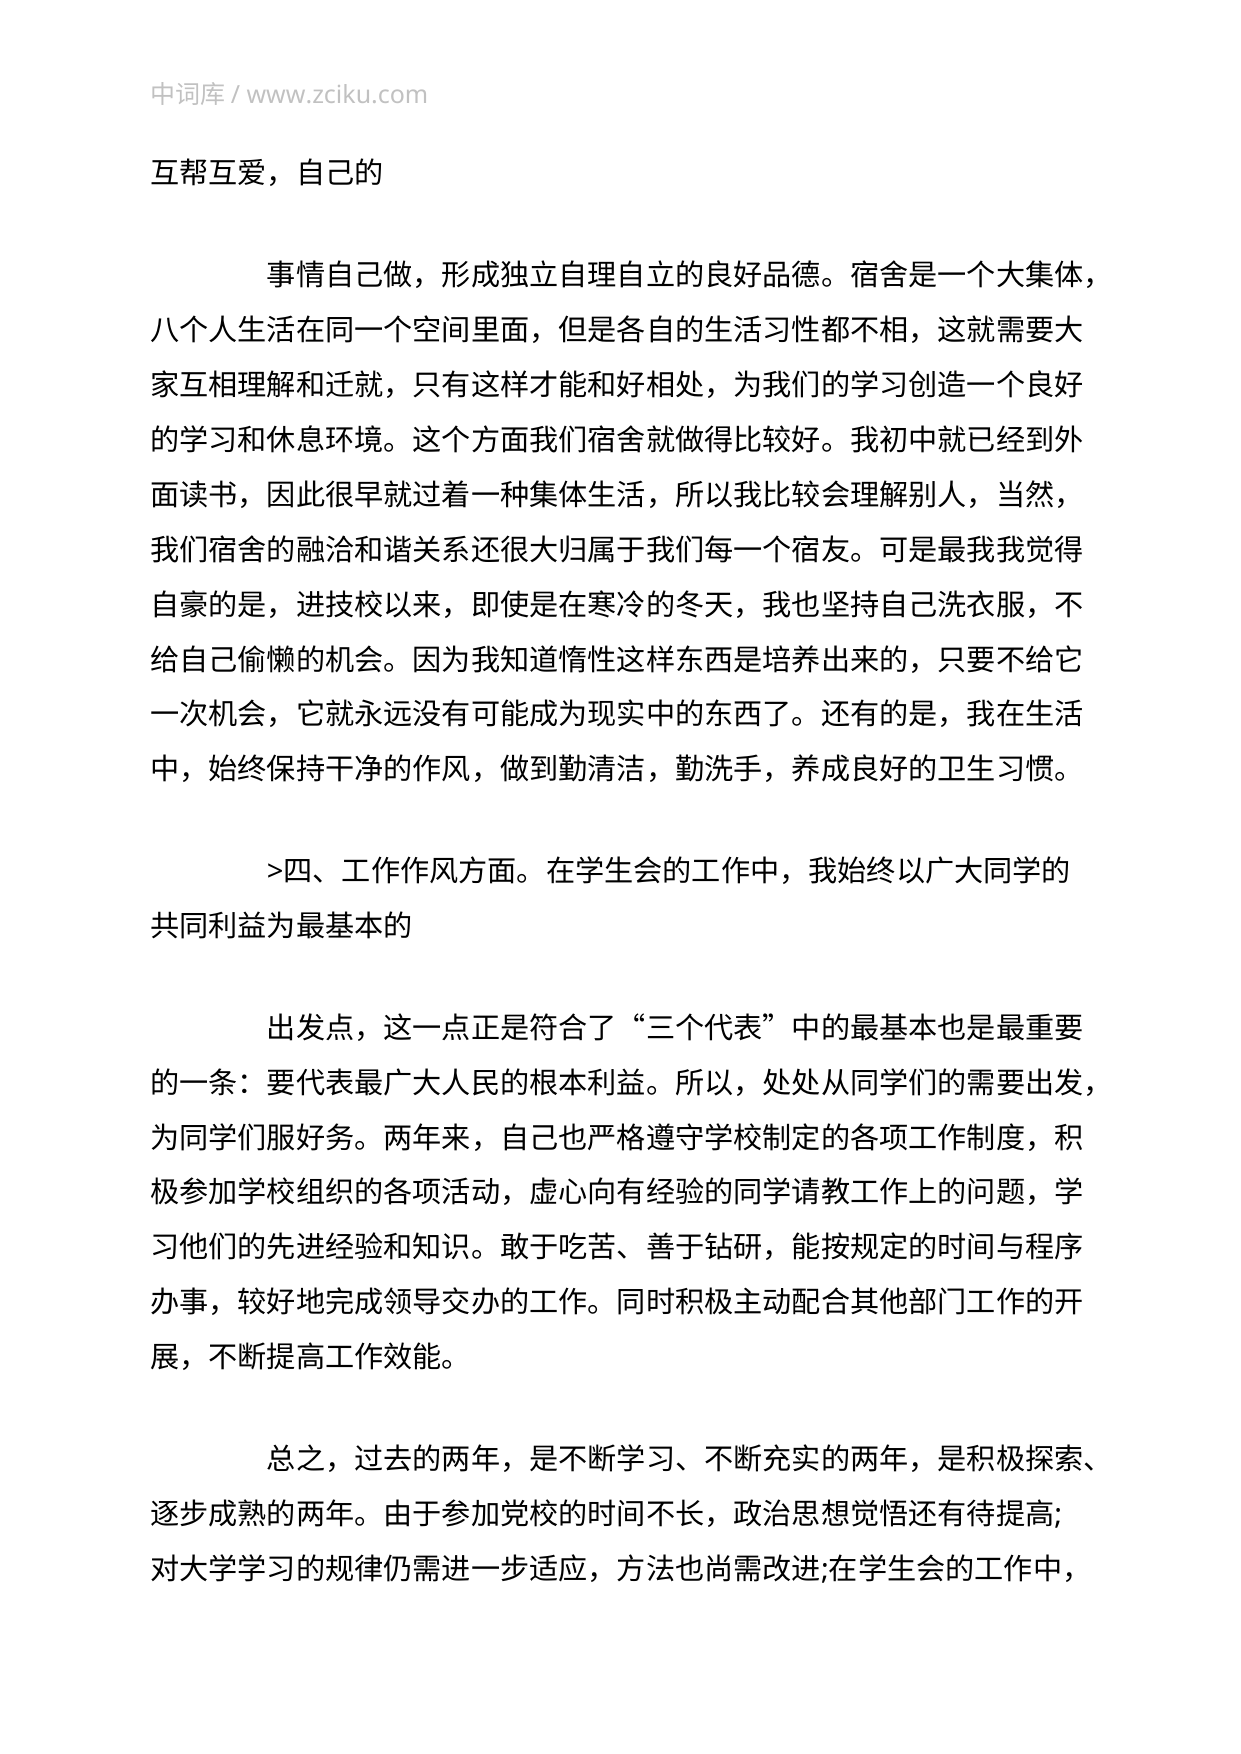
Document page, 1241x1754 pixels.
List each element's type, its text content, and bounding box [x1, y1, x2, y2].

text 事情自己做，形成独立自理自立的良好品德。宿舍是一个大集体，八个人生活在同一个空间里面，但是各自的生活习性都不相，这就需要大家互相理解和迁就，只有这样才能和好相处，为我们的学习创造一个良好的学习和休息环境。这个方面我们宿舍就做得比较好。我初中就已经到外面读书，因此很早就过着一种集体生活，所以我比较会理解别人，当然，我们宿舍的融洽和谐关系还很大归属于我们每一个宿友。可是最我我觉得自豪的是，进技校以来，即使是在寒冷的冬天，我也坚持自己洗衣服，不给自己偷懒的机会。因为我知道惰性这样东西是培养出来的，只要不给它一次机会，它就永远没有可能成为现实中的东西了。还有的是，我在生活中，始终保持干净的作风，做到勤清洁，勤洗手，养成良好的卫生习惯。 [150, 252, 1090, 788]
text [150, 1436, 1090, 1588]
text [150, 150, 1090, 192]
text >四、工作作风方面。在学生会的工作中，我始终以广大同学的共同利益为最基本的 [150, 848, 1090, 945]
text 出发点，这一点正是符合了“三个代表”中的最基本也是最重要的一条：要代表最广大人民的根本利益。所以，处处从同学们的需要出发，为同学们服好务。两年来，自己也严格遵守学校制定的各项工作制度，积极参加学校组织的各项活动，虚心向有经验的同学请教工作上的问题，学习他们的先进经验和知识。敢于吃苦、善于钻研，能按规定的时间与程序办事，较好地完成领导交办的工作。同时积极主动配合其他部门工作的开展，不断提高工作效能。 [150, 1004, 1090, 1376]
